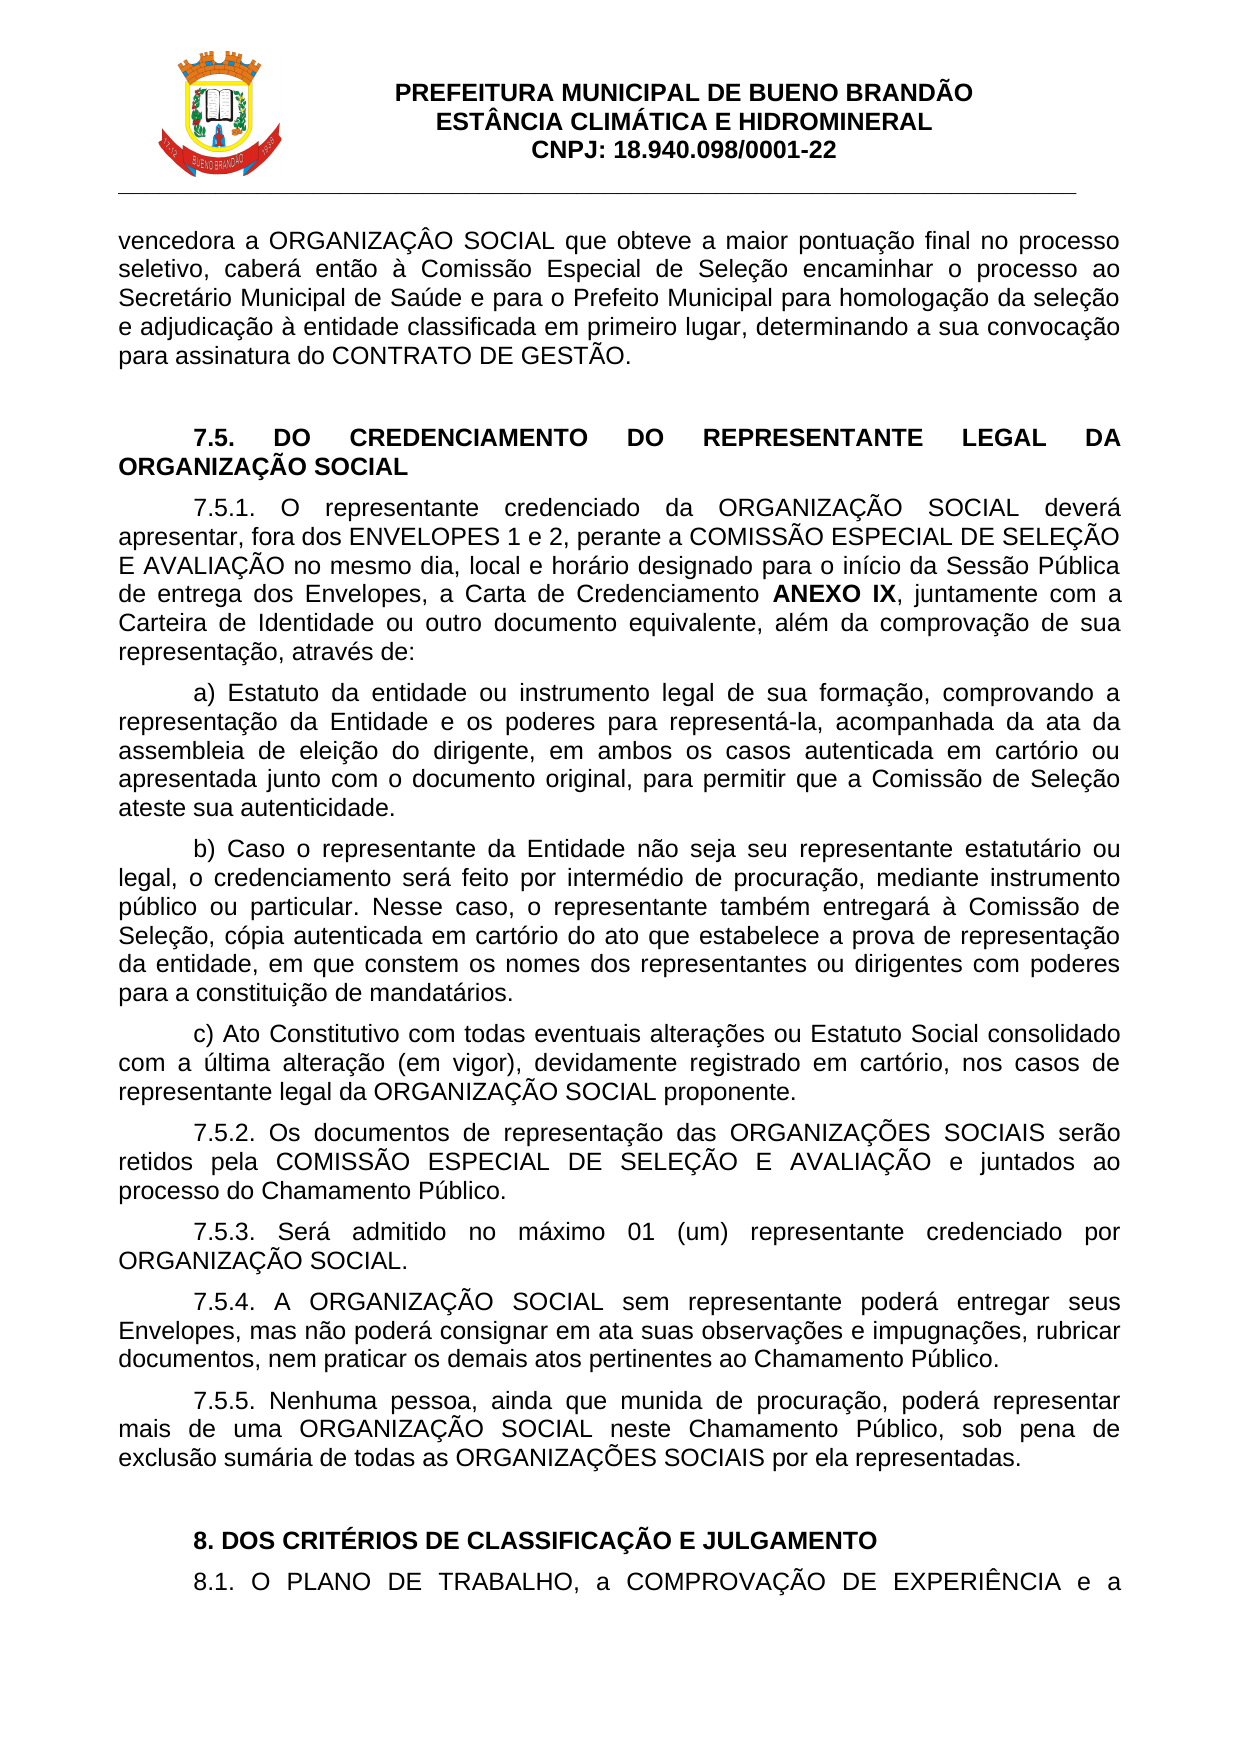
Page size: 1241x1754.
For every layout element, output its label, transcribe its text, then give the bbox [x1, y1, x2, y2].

list 7.5.5. Nenhuma pessoa, ainda que munida de procuração, poderá representar mais de uma ORGANIZAÇÃO SOCIAL neste Chamamento Público, sob pena de exclusão sumária de todas as ORGANIZAÇÕES SOCIAIS por ela representadas. [118, 1386, 1122, 1472]
list 7.5.3. Será admitido no máximo 01 (um) representante credenciado por ORGANIZAÇÃO SOCIAL. [118, 1217, 1122, 1274]
list c) Ato Constitutivo com todas eventuais alterações ou Estatuto Social consolidado com a última alteração (em vigor), devidamente registrado em cartório, nos casos de representante legal da ORGANIZAÇÃO SOCIAL proponente. [118, 1019, 1122, 1106]
list 8. DOS CRITÉRIOS DE CLASSIFICAÇÃO E JULGAMENTO [118, 1526, 1122, 1554]
list 7.5.2. Os documentos de representação das ORGANIZAÇÕES SOCIAIS serão retidos pela COMISSÃO ESPECIAL DE SELEÇÃO E AVALIAÇÃO e juntados ao processo do Chamamento Público. [118, 1118, 1122, 1204]
list 7.5.4. A ORGANIZAÇÃO SOCIAL sem representante poderá entregar seus Envelopes, mas não poderá consignar em ata suas observações e impugnações, rubricar documentos, nem praticar os demais atos pertinentes ao Chamamento Público. [118, 1287, 1122, 1373]
list b) Caso o representante da Entidade não seja seu representante estatutário ou legal, o credenciamento será feito por intermédio de procuração, mediante instrumento público ou particular. Nesse caso, o representante também entregará à Comissão de Seleção, cópia autenticada em cartório do ato que estabelece a prova de representação da entidade, em que constem os nomes dos representantes ou dirigentes com poderes para a constituição de mandatários. [118, 834, 1122, 1007]
list a) Estatuto da entidade ou instrumento legal de sua formação, comprovando a representação da Entidade e os poderes para representá-la, acompanhada da ata da assembleia de eleição do dirigente, em ambos os casos autenticada em cartório ou apresentada junto com o documento original, para permitir que a Comissão de Seleção ateste sua autenticidade. [118, 678, 1122, 822]
list 7.5. DO CREDENCIAMENTO DO REPRESENTANTE LEGAL DA ORGANIZAÇÃO SOCIAL [118, 423, 1122, 481]
list 7.5.1. O representante credenciado da ORGANIZAÇÃO SOCIAL deverá apresentar, fora dos ENVELOPES 1 e 2, perante a COMISSÃO ESPECIAL DE SELEÇÃO E AVALIAÇÃO no mesmo dia, local e horário designado para o início da Sessão Pública de entrega dos Envelopes, a Carta de Credenciamento ANEXO IX, juntamente com a Carteira de Identidade ou outro documento equivalente, além da comprovação de sua representação, através de: [118, 493, 1122, 666]
picture [158, 51, 282, 177]
